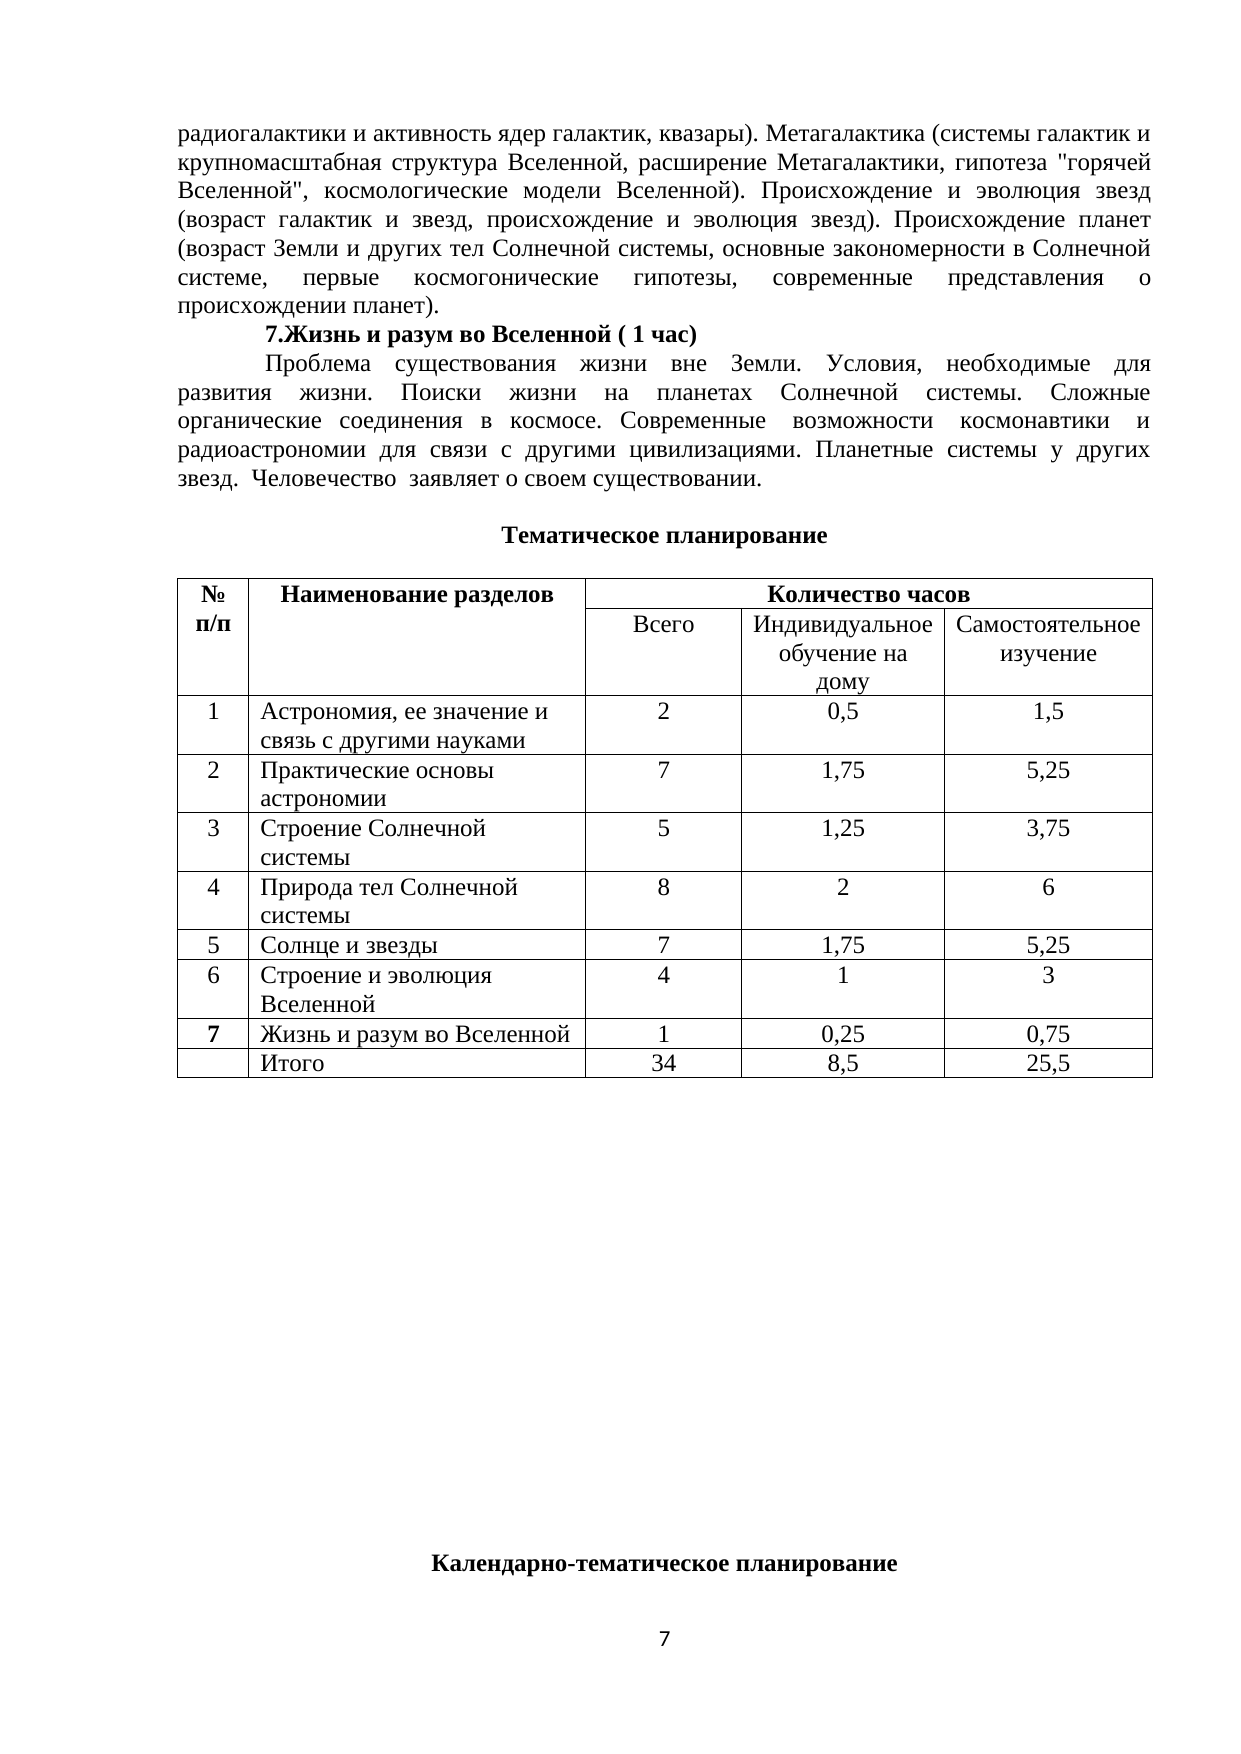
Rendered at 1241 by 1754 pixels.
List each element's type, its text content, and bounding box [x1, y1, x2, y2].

table_cell 2 [742, 872, 944, 929]
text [177, 118, 1152, 319]
table_cell Практические основы астрономии [249, 755, 585, 812]
table_cell 8 [586, 872, 741, 929]
table_header № п/п [178, 579, 248, 695]
table_cell 5 [586, 813, 741, 871]
table_cell 1,75 [742, 930, 944, 959]
table_cell 7 [586, 930, 741, 959]
table_cell 2 [586, 696, 741, 754]
table_cell 6 [945, 872, 1152, 929]
table_cell Астрономия, ее значение и связь с другими науками [249, 696, 585, 754]
table_cell 1 [586, 1019, 741, 1047]
table_cell 2 [178, 755, 248, 812]
table_cell 34 [586, 1049, 741, 1077]
text Проблема существования жизни вне Земли. Условия, необходимые для развития жизни. Поиски жизни на планетах Солнечной системы. Сложные органические соединения в космосе. Современные возможности космонавтики и радиоастрономии для связи с другими цивилизациями. Планетные системы у других звезд. Человечество заявляет о своем существовании. [177, 348, 1152, 492]
table_cell 1 [178, 696, 248, 754]
table_cell 7 [586, 755, 741, 812]
table_cell 3 [945, 960, 1152, 1018]
table_cell 5,25 [945, 755, 1152, 812]
table_cell 1,5 [945, 696, 1152, 754]
text Тематическое планирование [177, 521, 1152, 549]
text 7.Жизнь и разум во Вселенной ( 1 час) [177, 319, 1152, 348]
table_cell Самостоятельное изучение [945, 609, 1152, 695]
table_cell 1 [742, 960, 944, 1018]
table_header Количество часов [586, 579, 1152, 608]
table_cell 5,25 [945, 930, 1152, 959]
table_cell 0,5 [742, 696, 944, 754]
table_cell Индивидуальное обучение на дому [742, 609, 944, 695]
table_cell Солнце и звезды [249, 930, 585, 959]
table_cell 1,25 [742, 813, 944, 871]
table_header Наименование разделов [249, 579, 585, 695]
table_cell 4 [178, 872, 248, 929]
table_cell 1,75 [742, 755, 944, 812]
table_cell 5 [178, 930, 248, 959]
table_cell 7 [178, 1019, 248, 1047]
table_cell Всего [586, 609, 741, 695]
table_cell 0,25 [742, 1019, 944, 1047]
table_cell [178, 1049, 248, 1077]
text Календарно-тематическое планирование [177, 1548, 1152, 1577]
table_cell Итого [249, 1049, 585, 1077]
table_cell 6 [178, 960, 248, 1018]
table_cell 3 [178, 813, 248, 871]
table_cell Жизнь и разум во Вселенной [249, 1019, 585, 1047]
table_cell Строение и эволюция Вселенной [249, 960, 585, 1018]
table_cell 3,75 [945, 813, 1152, 871]
table_cell Природа тел Солнечной системы [249, 872, 585, 929]
table_cell Строение Солнечной системы [249, 813, 585, 871]
table_cell 0,75 [945, 1019, 1152, 1047]
table_cell 25,5 [945, 1049, 1152, 1077]
table_cell 4 [586, 960, 741, 1018]
table_cell 8,5 [742, 1049, 944, 1077]
